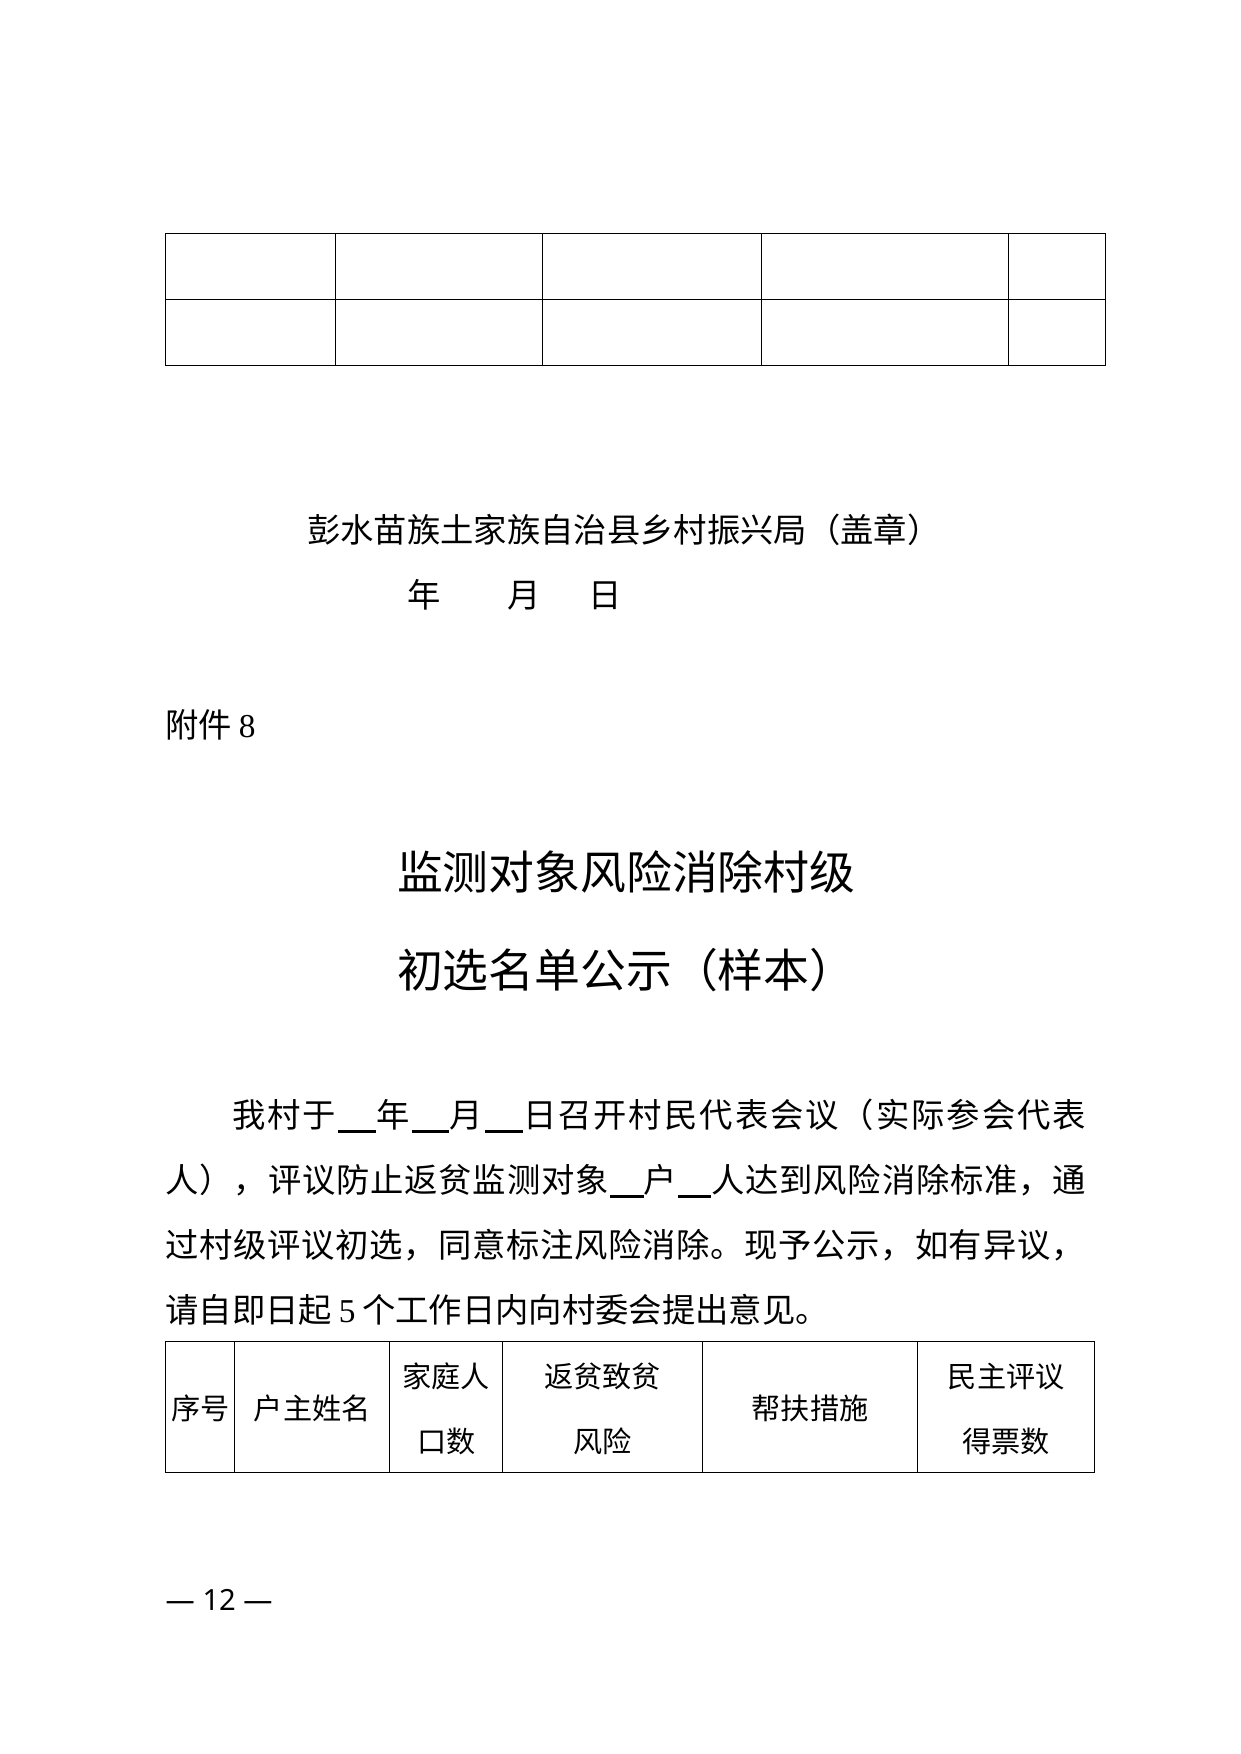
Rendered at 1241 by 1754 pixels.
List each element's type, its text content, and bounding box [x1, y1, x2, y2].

table_header 序号 [166, 1342, 234, 1472]
text 监测对象风险消除村级 [165, 821, 1087, 918]
table_header 帮扶措施 [703, 1342, 917, 1472]
text 年 月 日 [165, 561, 1087, 626]
table_cell [166, 300, 335, 365]
text 附件8 [165, 691, 1087, 756]
table_cell [336, 300, 542, 365]
text 彭水苗族土家族自治县乡村振兴局（盖章） [165, 496, 1087, 561]
text 我村于 年 月 日召开村民代表会议（实际参会代表 人），评议防止返贫监测对象 户 人达到风险消除标准，通过村级评议初选，同意标注风险消除。现予公示，如有异议，请自即日起5个工作日内向村委会提出意见。 [165, 1081, 1087, 1341]
table_cell [166, 234, 335, 299]
table_cell [762, 234, 1008, 299]
table_header 民主评议 得票数 [918, 1342, 1094, 1472]
table_cell [336, 234, 542, 299]
table_header 返贫致贫 风险 [503, 1342, 702, 1472]
table_cell [543, 234, 761, 299]
table_cell [1009, 300, 1105, 365]
table_cell [1009, 234, 1105, 299]
text 初选名单公示（样本） [165, 918, 1087, 1016]
table_cell [762, 300, 1008, 365]
table_cell [543, 300, 761, 365]
table_header 家庭人口数 [390, 1342, 502, 1472]
table_header 户主姓名 [235, 1342, 389, 1472]
